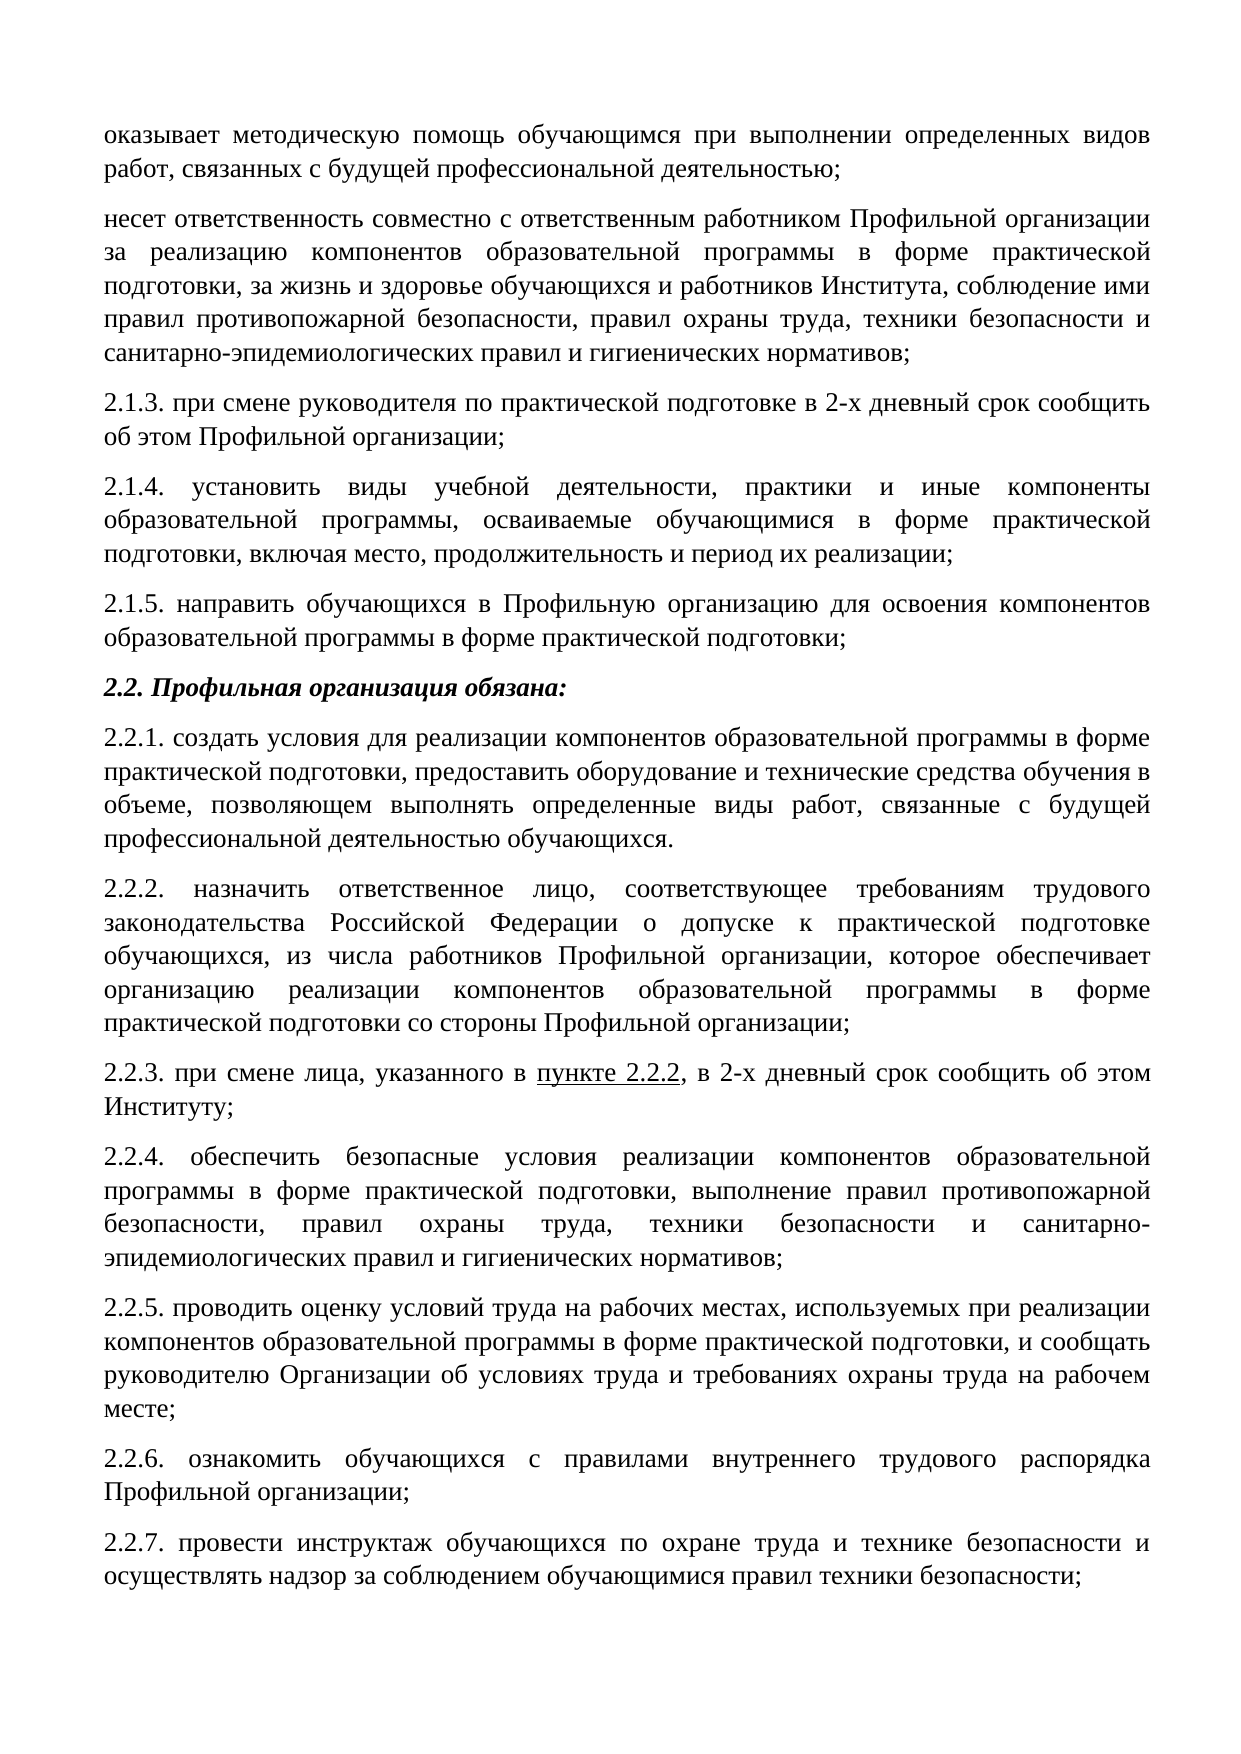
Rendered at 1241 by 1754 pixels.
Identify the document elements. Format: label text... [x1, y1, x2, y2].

text 2.2.5. проводить оценку условий труда на рабочих местах, используемых при реализации компонентов образовательной программы в форме практической подготовки, и сообщать руководителю Организации об условиях труда и требованиях охраны труда на рабочем месте; [103, 1291, 1152, 1423]
text 2.2.7. провести инструктаж обучающихся по охране труда и технике безопасности и осуществлять надзор за соблюдением обучающимися правил техники безопасности; [103, 1526, 1152, 1590]
text оказывает методическую помощь обучающимся при выполнении определенных видов работ, связанных с будущей профессиональной деятельностью; [103, 118, 1152, 183]
text 2.1.4. установить виды учебной деятельности, практики и иные компоненты образовательной программы, осваиваемые обучающимися в форме практической подготовки, включая место, продолжительность и период их реализации; [103, 470, 1152, 568]
text 2.2. Профильная организация обязана: [103, 671, 1152, 702]
text 2.2.2. назначить ответственное лицо, соответствующее требованиям трудового законодательства Российской Федерации о допуске к практической подготовке обучающихся, из числа работников Профильной организации, которое обеспечивает организацию реализации компонентов образовательной программы в форме практической подготовки со стороны Профильной организации; [103, 872, 1152, 1037]
text 2.2.3. при смене лица, указанного в пункте 2.2.2, в 2-х дневный срок сообщить об этом Институту; [103, 1056, 1152, 1121]
text 2.2.1. создать условия для реализации компонентов образовательной программы в форме практической подготовки, предоставить оборудование и технические средства обучения в объеме, позволяющем выполнять определенные виды работ, связанные с будущей профессиональной деятельностью обучающихся. [103, 721, 1152, 853]
text 2.1.5. направить обучающихся в Профильную организацию для освоения компонентов образовательной программы в форме практической подготовки; [103, 587, 1152, 652]
text 2.2.4. обеспечить безопасные условия реализации компонентов образовательной программы в форме практической подготовки, выполнение правил противопожарной безопасности, правил охраны труда, техники безопасности и санитарно-эпидемиологических правил и гигиенических нормативов; [103, 1140, 1152, 1272]
text 2.1.3. при смене руководителя по практической подготовке в 2-х дневный срок сообщить об этом Профильной организации; [103, 386, 1152, 451]
text несет ответственность совместно с ответственным работником Профильной организации за реализацию компонентов образовательной программы в форме практической подготовки, за жизнь и здоровье обучающихся и работников Института, соблюдение ими правил противопожарной безопасности, правил охраны труда, техники безопасности и санитарно-эпидемиологических правил и гигиенических нормативов; [103, 202, 1152, 367]
text 2.2.6. ознакомить обучающихся с правилами внутреннего трудового распорядка Профильной организации; [103, 1442, 1152, 1507]
